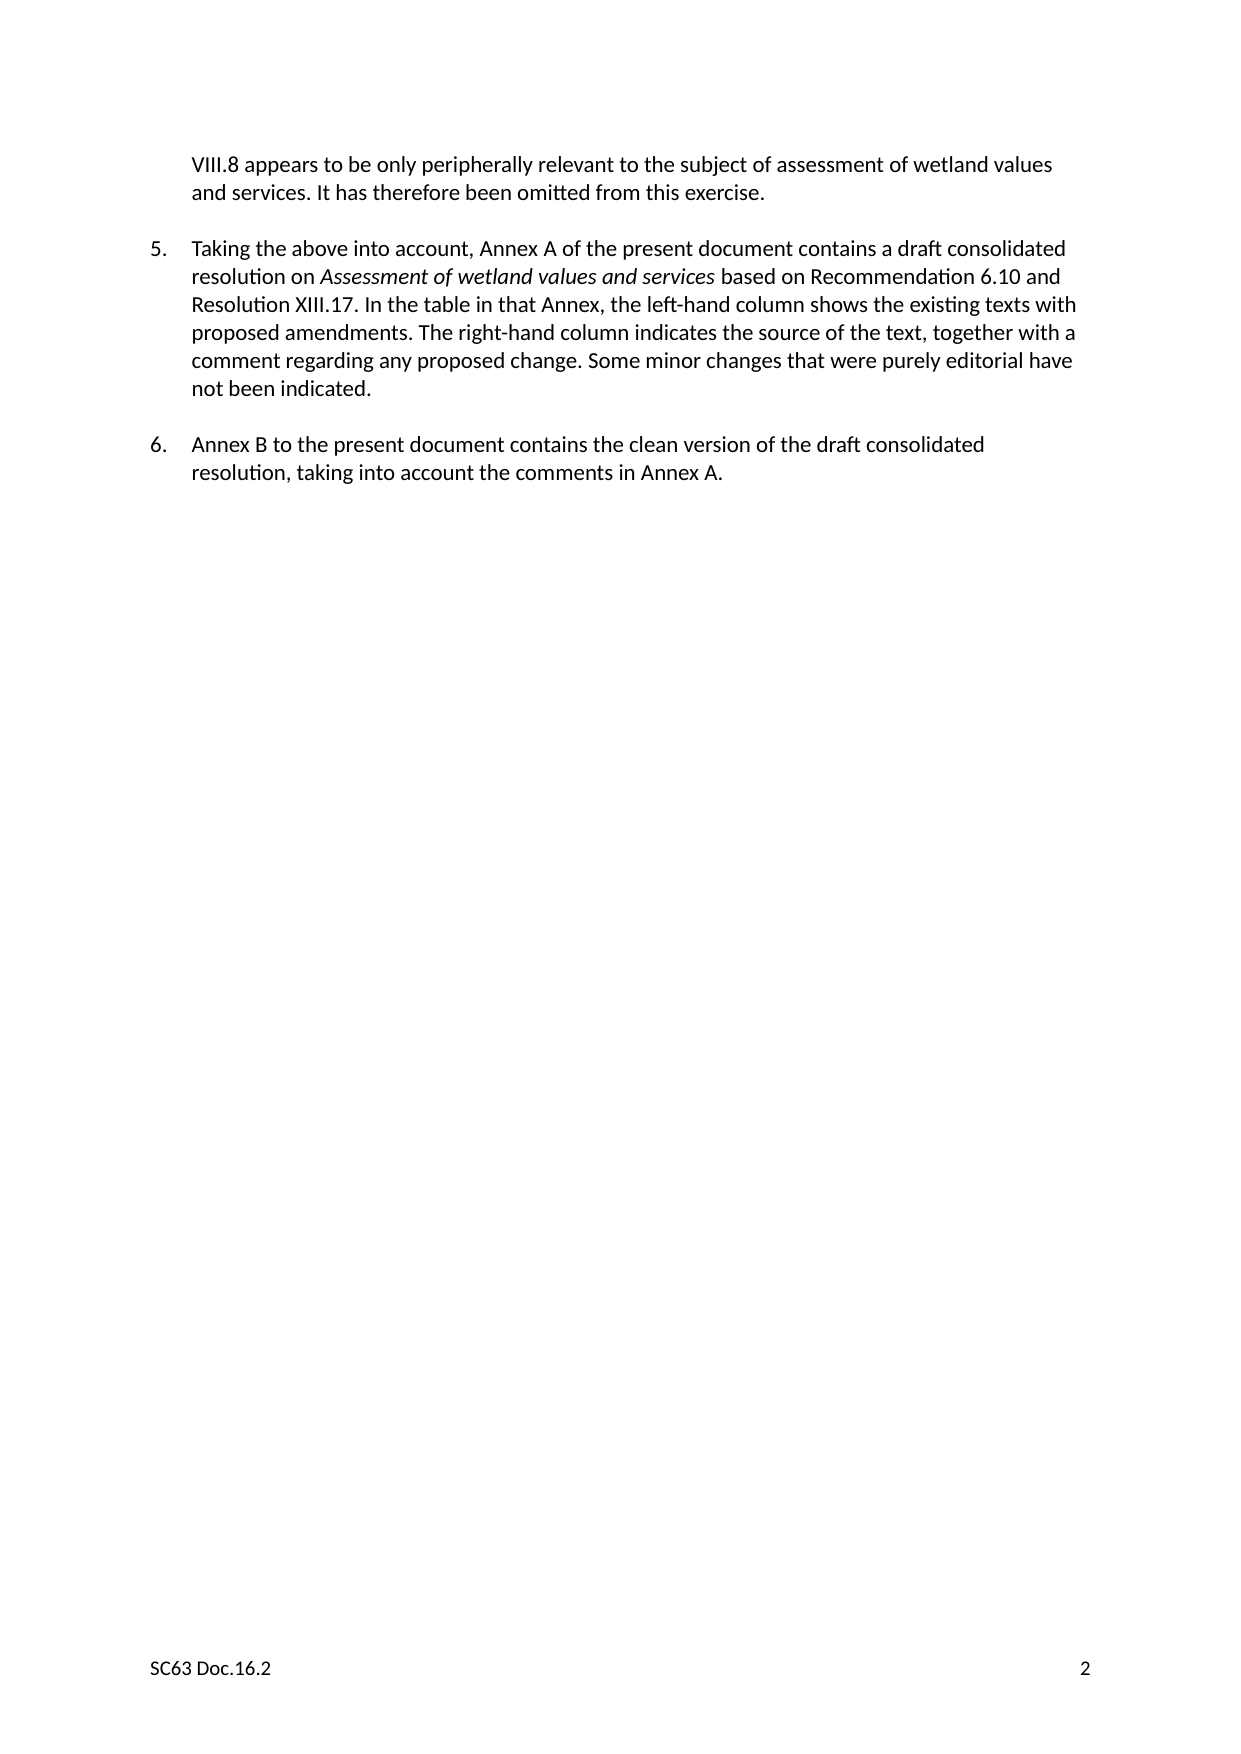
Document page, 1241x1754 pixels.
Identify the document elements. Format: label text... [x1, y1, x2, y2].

text 5. Taking the above into account, Annex A of the present document contains a draft consolidated resolution on Assessment of wetland values and services based on Recommendation 6.10 and Resolution XIII.17. In the table in that Annex, the left-hand column shows the existing texts with proposed amendments. The right-hand column indicates the source of the text, together with a comment regarding any proposed change. Some minor changes that were purely editorial have not been indicated. [150, 234, 1090, 402]
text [150, 150, 1090, 206]
text 6. Annex B to the present document contains the clean version of the draft consolidated resolution, taking into account the comments in Annex A. [150, 430, 1090, 486]
